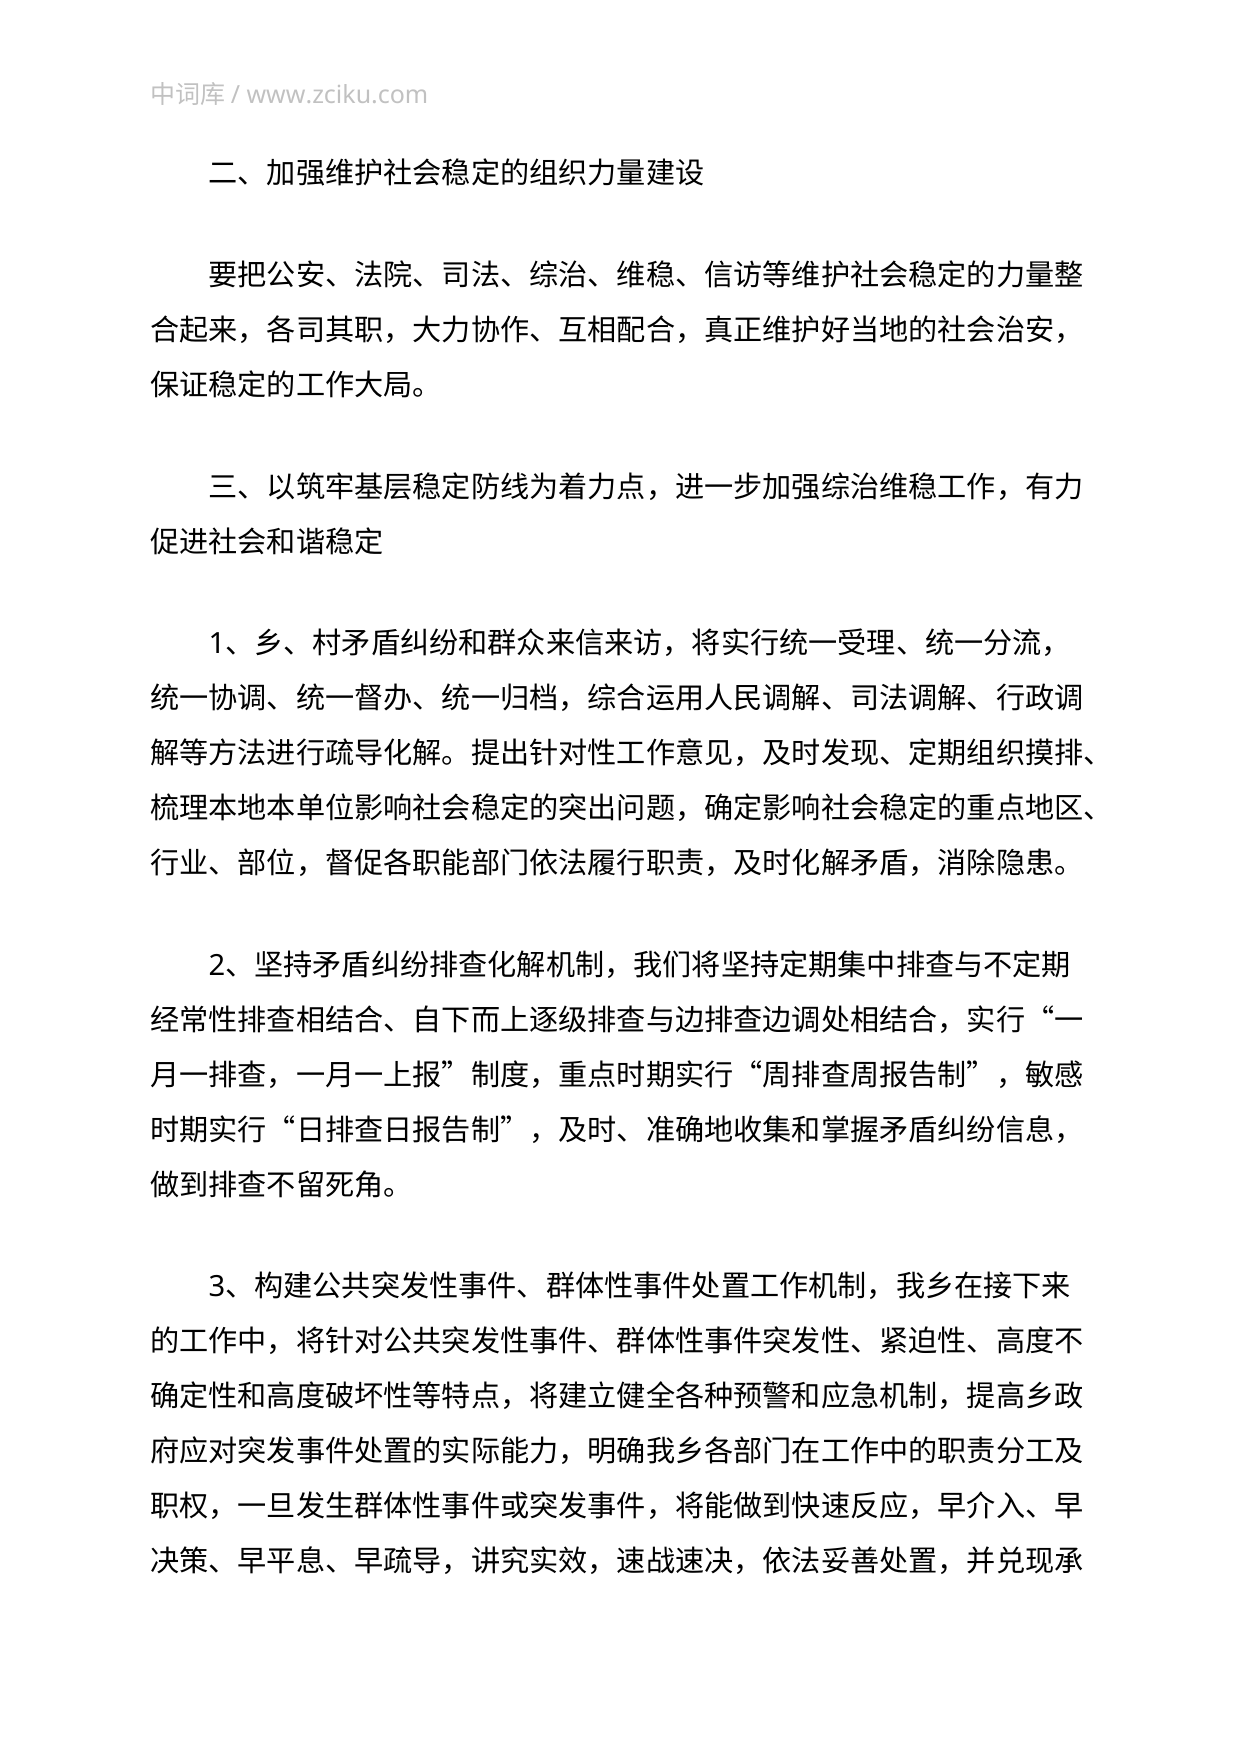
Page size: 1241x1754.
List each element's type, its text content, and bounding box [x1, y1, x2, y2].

text 要把公安、法院、司法、综治、维稳、信访等维护社会稳定的力量整合起来，各司其职，大力协作、互相配合，真正维护好当地的社会治安，保证稳定的工作大局。 [150, 252, 1090, 404]
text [150, 1263, 1090, 1580]
text 三、以筑牢基层稳定防线为着力点，进一步加强综治维稳工作，有力促进社会和谐稳定 [150, 463, 1090, 561]
text 二、加强维护社会稳定的组织力量建设 [150, 150, 1090, 192]
text 2、坚持矛盾纠纷排查化解机制，我们将坚持定期集中排查与不定期经常性排查相结合、自下而上逐级排查与边排查边调处相结合，实行“一月一排查，一月一上报”制度，重点时期实行“周排查周报告制”，敏感时期实行“日排查日报告制”，及时、准确地收集和掌握矛盾纠纷信息，做到排查不留死角。 [150, 941, 1090, 1203]
text 1、乡、村矛盾纠纷和群众来信来访，将实行统一受理、统一分流，统一协调、统一督办、统一归档，综合运用人民调解、司法调解、行政调解等方法进行疏导化解。提出针对性工作意见，及时发现、定期组织摸排、梳理本地本单位影响社会稳定的突出问题，确定影响社会稳定的重点地区、行业、部位，督促各职能部门依法履行职责，及时化解矛盾，消除隐患。 [150, 620, 1090, 882]
